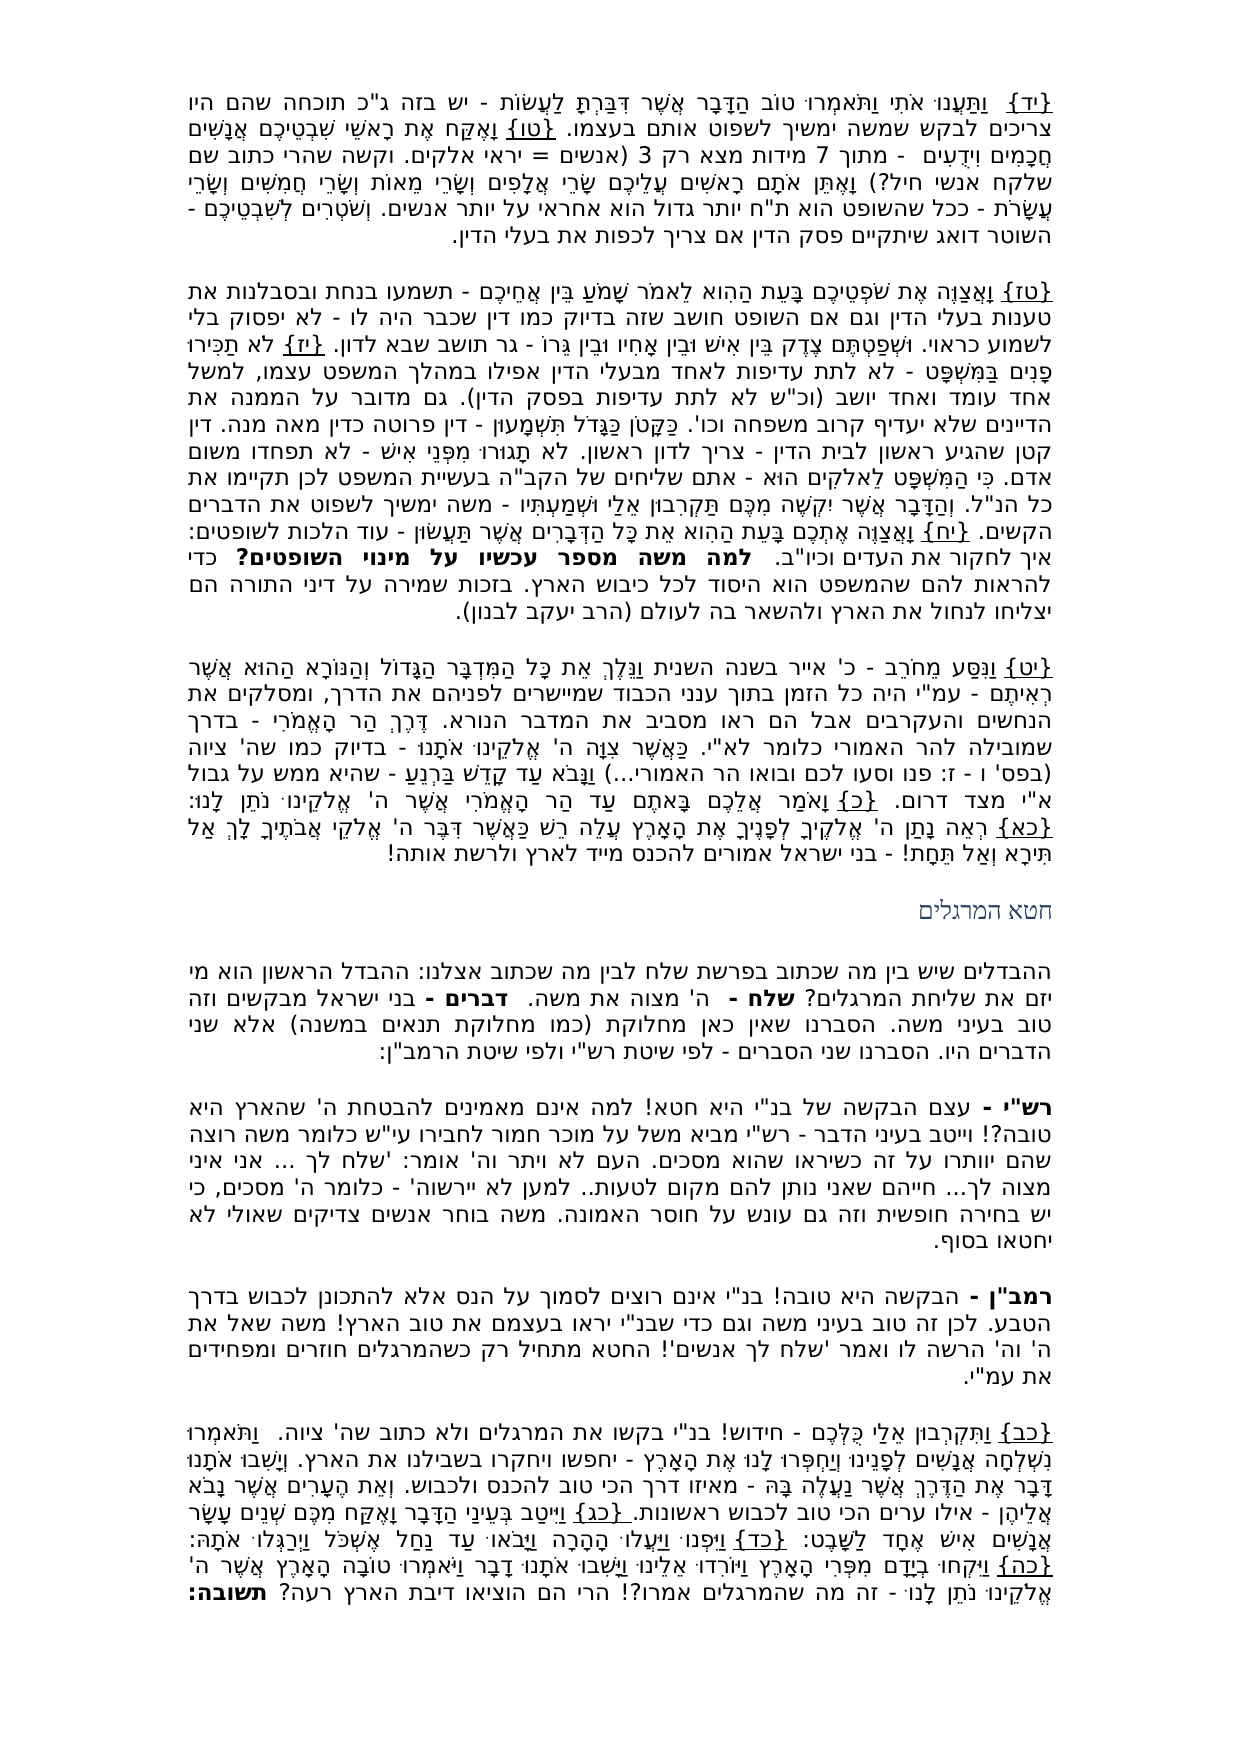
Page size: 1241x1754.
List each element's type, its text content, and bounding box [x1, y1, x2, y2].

text רמב"ן - הבקשה היא טובה! בנ"י אינם רוצים לסמוך על הנס אלא להתכונן לכבוש בדרך הטבע. לכן זה טוב בעיני משה וגם כדי שבנ"י יראו בעצמם את טוב הארץ! משה שאל את ה' וה' הרשה לו ואמר 'שלח לך אנשים'! החטא מתחיל רק כשהמרגלים חוזרים ומפחידים את עמ"י. [187, 1283, 1053, 1390]
text רש"י - עצם הבקשה של בנ"י היא חטא! למה אינם מאמינים להבטחת ה' שהארץ היא טובה?! וייטב בעיני הדבר - רש"י מביא משל על מוכר חמור לחבירו עי"ש כלומר משה רוצה שהם יוותרו על זה כשיראו שהוא מסכים. העם לא ויתר וה' אומר: 'שלח לך ... אני איני מצוה לך... חייהם שאני נותן להם מקום לטעות.. למען לא יירשוה' - כלומר ה' מסכים, כי יש בחירה חופשית וזה גם עונש על חוסר האמונה. משה בוחר אנשים צדיקים שאולי לא יחטאו בסוף. [187, 1094, 1053, 1254]
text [187, 1419, 1053, 1606]
subtitle חטא המרגלים [187, 896, 1053, 925]
text ההבדלים שיש בין מה שכתוב בפרשת שלח לבין מה שכתוב אצלנו: ההבדל הראשון הוא מי יזם את שליחת המרגלים? שלח - ה' מצוה את משה. דברים - בני ישראל מבקשים וזה טוב בעיני משה. הסברנו שאין כאן מחלוקת (כמו מחלוקת תנאים במשנה) אלא שני הדברים היו. הסברנו שני הסברים - לפי שיטת רש"י ולפי שיטת הרמב"ן: [187, 958, 1053, 1065]
text {יד} וַתַּעֲנוּ אֹתִי וַתֹּאמְרוּ טוֹב הַדָּבָר אֲשֶׁר דִּבַּרְתָּ לַעֲשׂוֹת - יש בזה ג"כ תוכחה שהם היו צריכים לבקש שמשה ימשיך לשפוט אותם בעצמו. {טו} וָאֶקַּח אֶת רָאשֵׁי שִׁבְטֵיכֶם אֲנָשִׁים חֲכָמִים וִידֻעִים - מתוך 7 מידות מצא רק 3 (אנשים = יראי אלקים. וקשה שהרי כתוב שם שלקח אנשי חיל?) וָאֶתֵּן אֹתָם רָאשִׁים עֲלֵיכֶם שָׂרֵי אֲלָפִים וְשָׂרֵי מֵאוֹת וְשָׂרֵי חֲמִשִּׁים וְשָׂרֵי עֲשָׂרֹת - ככל שהשופט הוא ת"ח יותר גדול הוא אחראי על יותר אנשים. וְשֹׁטְרִים לְשִׁבְטֵיכֶם - השוטר דואג שיתקיים פסק הדין אם צריך לכפות את בעלי הדין. [187, 89, 1053, 249]
text {טז} וָאֲצַוֶּה אֶת שֹׁפְטֵיכֶם בָּעֵת הַהִוא לֵאמֹר שָׁמֹעַ בֵּין אֲחֵיכֶם - תשמעו בנחת ובסבלנות את טענות בעלי הדין וגם אם השופט חושב שזה בדיוק כמו דין שכבר היה לו - לא יפסוק בלי לשמוע כראוי. וּשְׁפַטְתֶּם צֶדֶק בֵּין אִישׁ וּבֵין אָחִיו וּבֵין גֵּרוֹ - גר תושב שבא לדון. {יז} לֹא תַכִּירוּ פָנִים בַּמִּשְׁפָּט - לא לתת עדיפות לאחד מבעלי הדין אפילו במהלך המשפט עצמו, למשל אחד עומד ואחד יושב (וכ"ש לא לתת עדיפות בפסק הדין). גם מדובר על הממנה את הדיינים שלא יעדיף קרוב משפחה וכו'. כַּקָּטֹן כַּגָּדֹל תִּשְׁמָעוּן - דין פרוטה כדין מאה מנה. דין קטן שהגיע ראשון לבית הדין - צריך לדון ראשון. לֹא תָגוּרוּ מִפְּנֵי אִישׁ - לא תפחדו משום אדם. כִּי הַמִּשְׁפָּט לֵאלֹקִים הוּא - אתם שליחים של הקב"ה בעשיית המשפט לכן תקיימו את כל הנ"ל. וְהַדָּבָר אֲשֶׁר יִקְשֶׁה מִכֶּם תַּקְרִבוּן אֵלַי וּשְׁמַעְתִּיו - משה ימשיך לשפוט את הדברים הקשים. {יח} וָאֲצַוֶּה אֶתְכֶם בָּעֵת הַהִוא אֵת כָּל הַדְּבָרִים אֲשֶׁר תַּעֲשׂוּן - עוד הלכות לשופטים: איך לחקור את העדים וכיו"ב. למה משה מספר עכשיו על מינוי השופטים? כדי להראות להם שהמשפט הוא היסוד לכל כיבוש הארץ. בזכות שמירה על דיני התורה הם יצליחו לנחול את הארץ ולהשאר בה לעולם (הרב יעקב לבנון). [187, 278, 1053, 624]
text {יט} וַנִּסַּע מֵחֹרֵב - כ' אייר בשנה השנית וַנֵּלֶךְ אֵת כָּל הַמִּדְבָּר הַגָּדוֹל וְהַנּוֹרָא הַהוּא אֲשֶׁר רְאִיתֶם - עמ"י היה כל הזמן בתוך ענני הכבוד שמיישרים לפניהם את הדרך, ומסלקים את הנחשים והעקרבים אבל הם ראו מסביב את המדבר הנורא. דֶּרֶךְ הַר הָאֱמֹרִי - בדרך שמובילה להר האמורי כלומר לא"י. כַּאֲשֶׁר צִוָּה ה' אֱלֹקֵינוּ אֹתָנוּ - בדיוק כמו שה' ציוה (בפס' ו - ז: פנו וסעו לכם ובואו הר האמורי...) וַנָּבֹא עַד קָדֵשׁ בַּרְנֵעַ - שהיא ממש על גבול א"י מצד דרום. {כ} וָאֹמַר אֲלֵכֶם בָּאתֶם עַד הַר הָאֱמֹרִי אֲשֶׁר ה' אֱלֹקֵינוּ נֹתֵן לָנוּ: {כא} רְאֵה נָתַן ה' אֱלֹקֶיךָ לְפָנֶיךָ אֶת הָאָרֶץ עֲלֵה רֵשׁ כַּאֲשֶׁר דִּבֶּר ה' אֱלֹקֵי אֲבֹתֶיךָ לָךְ אַל תִּירָא וְאַל תֵּחָת! - בני ישראל אמורים להכנס מייד לארץ ולרשת אותה! [187, 654, 1053, 867]
